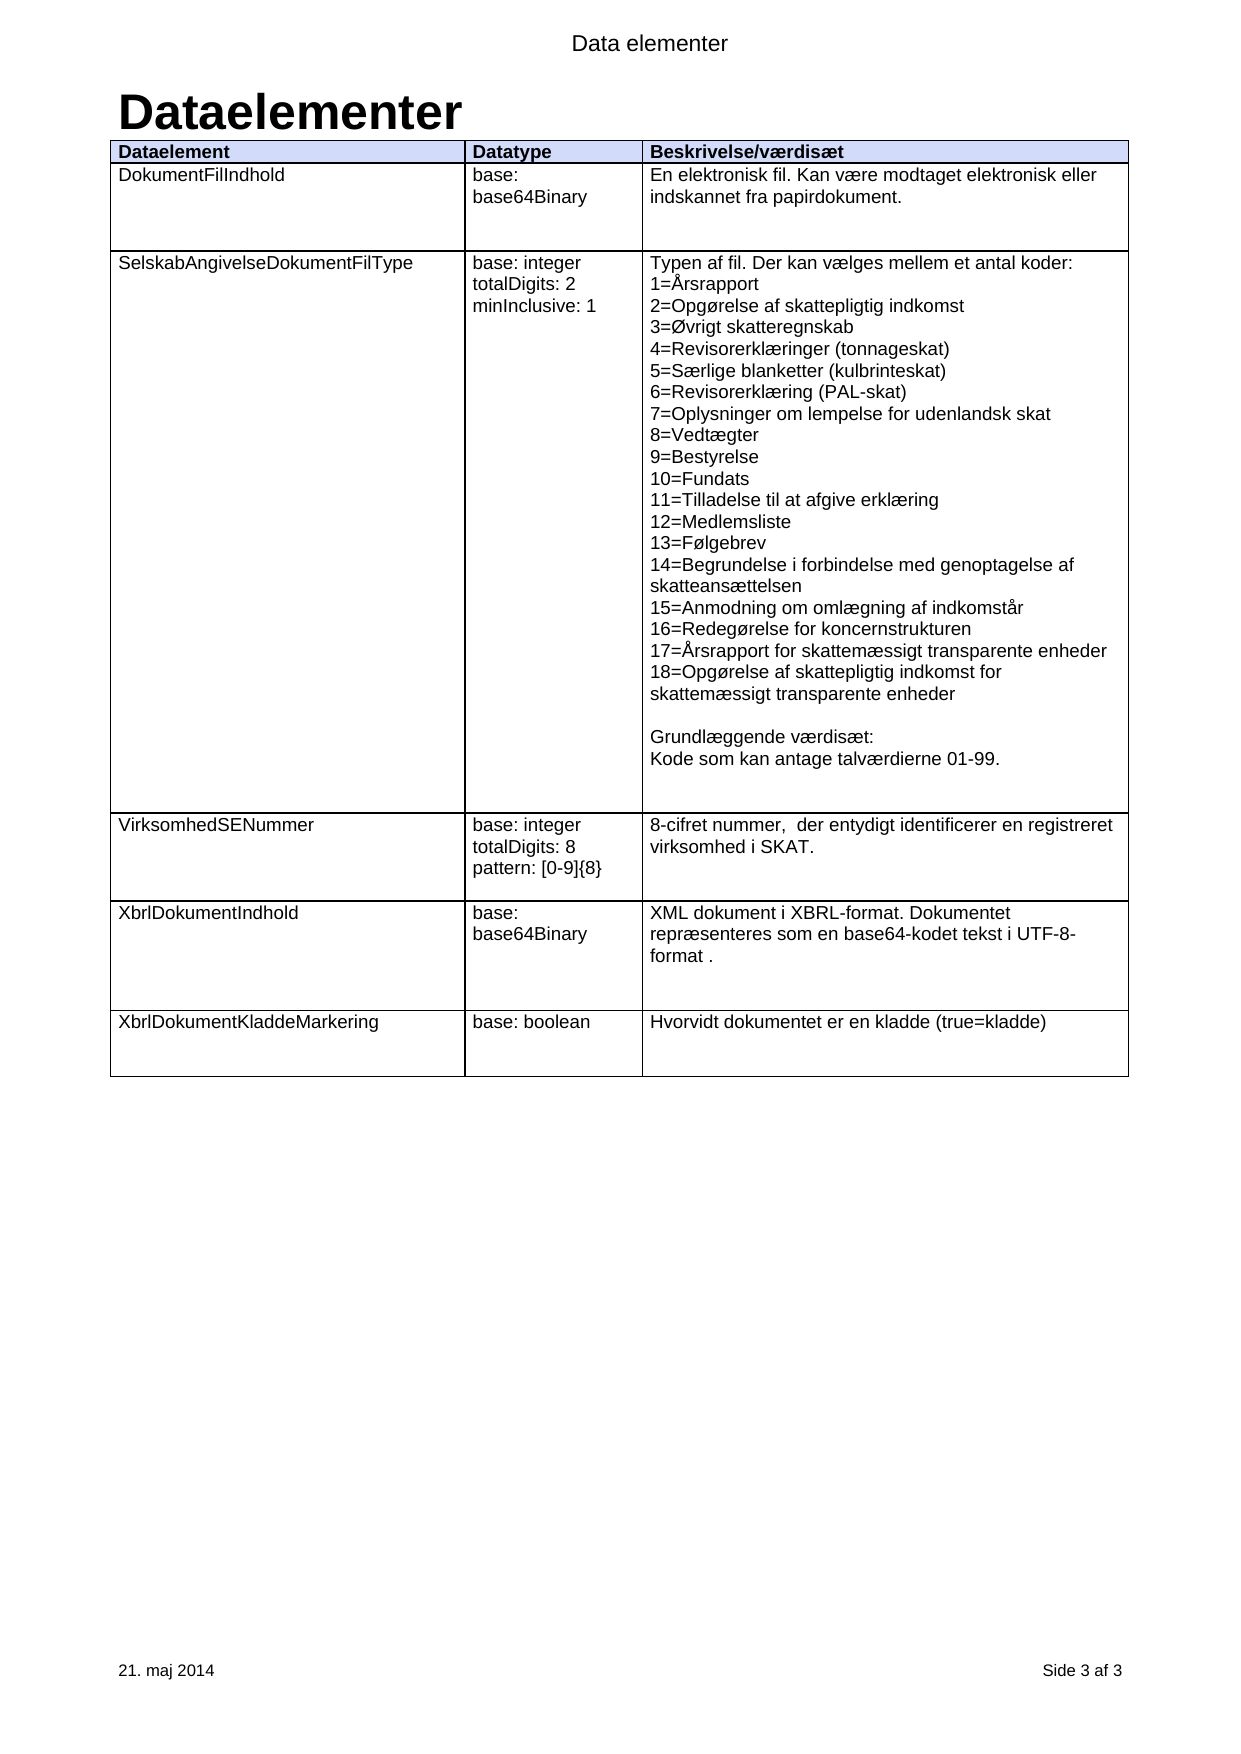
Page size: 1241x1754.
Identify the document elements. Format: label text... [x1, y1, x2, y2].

table_cell base: integer totalDigits: 8 pattern: [0-9]{8} [466, 814, 642, 900]
table_cell base: base64Binary [466, 164, 642, 250]
table_cell Hvorvidt dokumentet er en kladde (true=kladde) [643, 1011, 1128, 1076]
table_header Datatype [466, 141, 642, 162]
table_cell base: base64Binary [466, 902, 642, 1009]
text Dataelementer [118, 82, 1181, 140]
table_cell XML dokument i XBRL-format. Dokumentet repræsenteres som en base64-kodet tekst i UTF-8-format . [643, 902, 1128, 1009]
table_cell Typen af fil. Der kan vælges mellem et antal koder: 1=Årsrapport 2=Opgørelse af skattepligtig indkomst 3=Øvrigt skatteregnskab 4=Revisorerklæringer (tonnageskat) 5=Særlige blanketter (kulbrinteskat) 6=Revisorerklæring (PAL-skat) 7=Oplysninger om lempelse for udenlandsk skat 8=Vedtægter 9=Bestyrelse 10=Fundats 11=Tilladelse til at afgive erklæring 12=Medlemsliste 13=Følgebrev 14=Begrundelse i forbindelse med genoptagelse af skatteansættelsen 15=Anmodning om omlægning af indkomstår 16=Redegørelse for koncernstrukturen 17=Årsrapport for skattemæssigt transparente enheder 18=Opgørelse af skattepligtig indkomst for skattemæssigt transparente enheder Grundlæggende værdisæt: Kode som kan antage talværdierne 01-99. [643, 252, 1128, 812]
table_cell En elektronisk fil. Kan være modtaget elektronisk eller indskannet fra papirdokument. [643, 164, 1128, 250]
table_header Dataelement [111, 141, 464, 162]
table_cell XbrlDokumentKladdeMarkering [111, 1011, 464, 1076]
table_cell DokumentFilIndhold [111, 164, 464, 250]
table_cell 8-cifret nummer, der entydigt identificerer en registreret virksomhed i SKAT. [643, 814, 1128, 900]
table_cell base: integer totalDigits: 2 minInclusive: 1 [466, 252, 642, 812]
table_header Beskrivelse/værdisæt [643, 141, 1128, 162]
table_cell SelskabAngivelseDokumentFilType [111, 252, 464, 812]
table_cell XbrlDokumentIndhold [111, 902, 464, 1009]
table_cell VirksomhedSENummer [111, 814, 464, 900]
table_cell base: boolean [466, 1011, 642, 1076]
